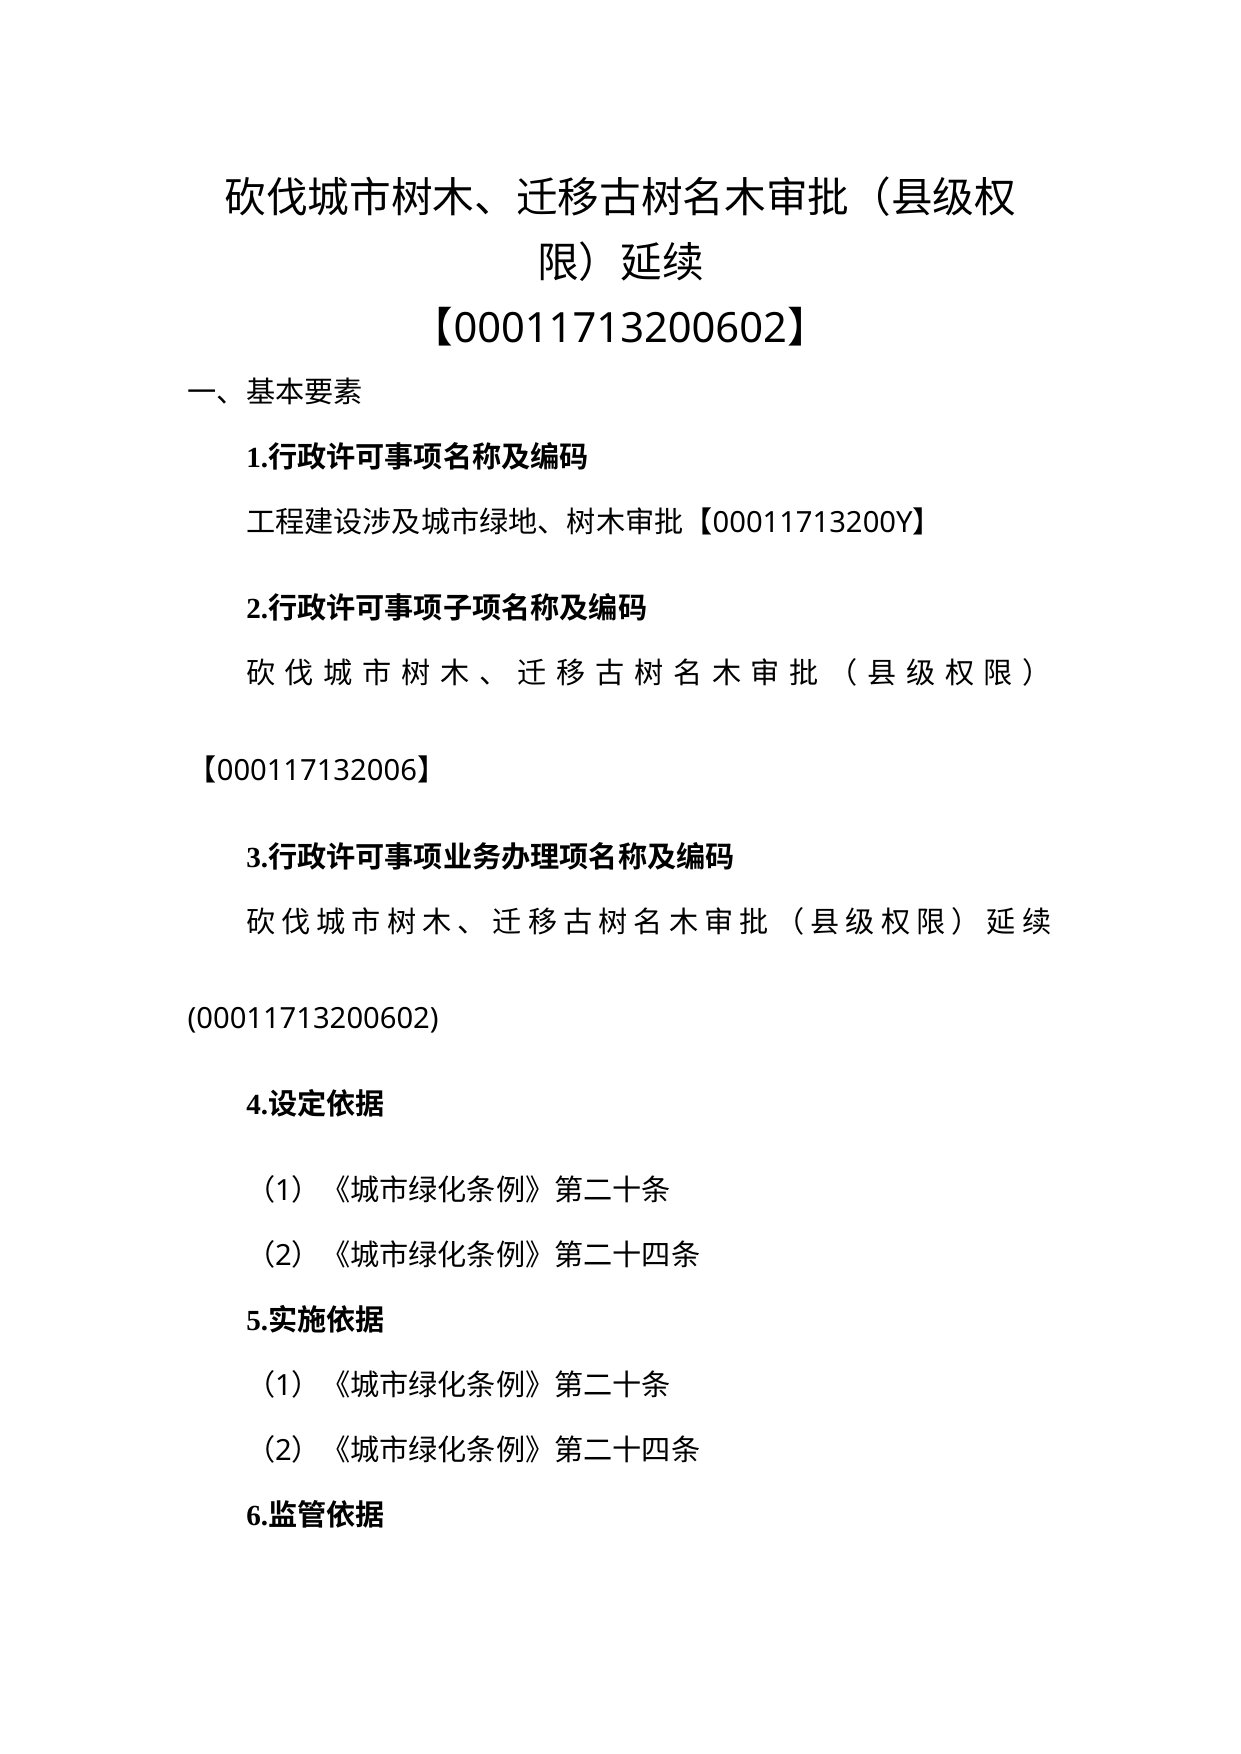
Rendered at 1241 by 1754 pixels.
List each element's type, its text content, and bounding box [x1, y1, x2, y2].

text （1）《城市绿化条例》第二十条 [187, 1350, 1053, 1415]
text （2）《城市绿化条例》第二十四条 [187, 1220, 1053, 1285]
text 砍伐城市树木、迁移古树名木审批（县级权限）延续 [187, 162, 1053, 292]
text （1）《城市绿化条例》第二十条 [187, 1155, 1053, 1220]
text 5.实施依据 [187, 1285, 1053, 1350]
text 【00011713200602】 [187, 292, 1053, 357]
text 砍伐城市树木、迁移古树名木审批（县级权限）延续(00011713200602) [187, 887, 1053, 1049]
text 2.行政许可事项子项名称及编码 [187, 573, 1053, 638]
text 4.设定依据 [187, 1069, 1053, 1134]
text 6.监管依据 [187, 1480, 1053, 1545]
text （2）《城市绿化条例》第二十四条 [187, 1415, 1053, 1480]
text 3.行政许可事项业务办理项名称及编码 [187, 822, 1053, 887]
text 1.行政许可事项名称及编码 [187, 422, 1053, 487]
text 砍伐城市树木、迁移古树名木审批（县级权限）【000117132006】 [187, 638, 1053, 801]
list 基本要素 [187, 357, 1053, 422]
text 工程建设涉及城市绿地、树木审批【00011713200Y】 [187, 487, 1053, 552]
